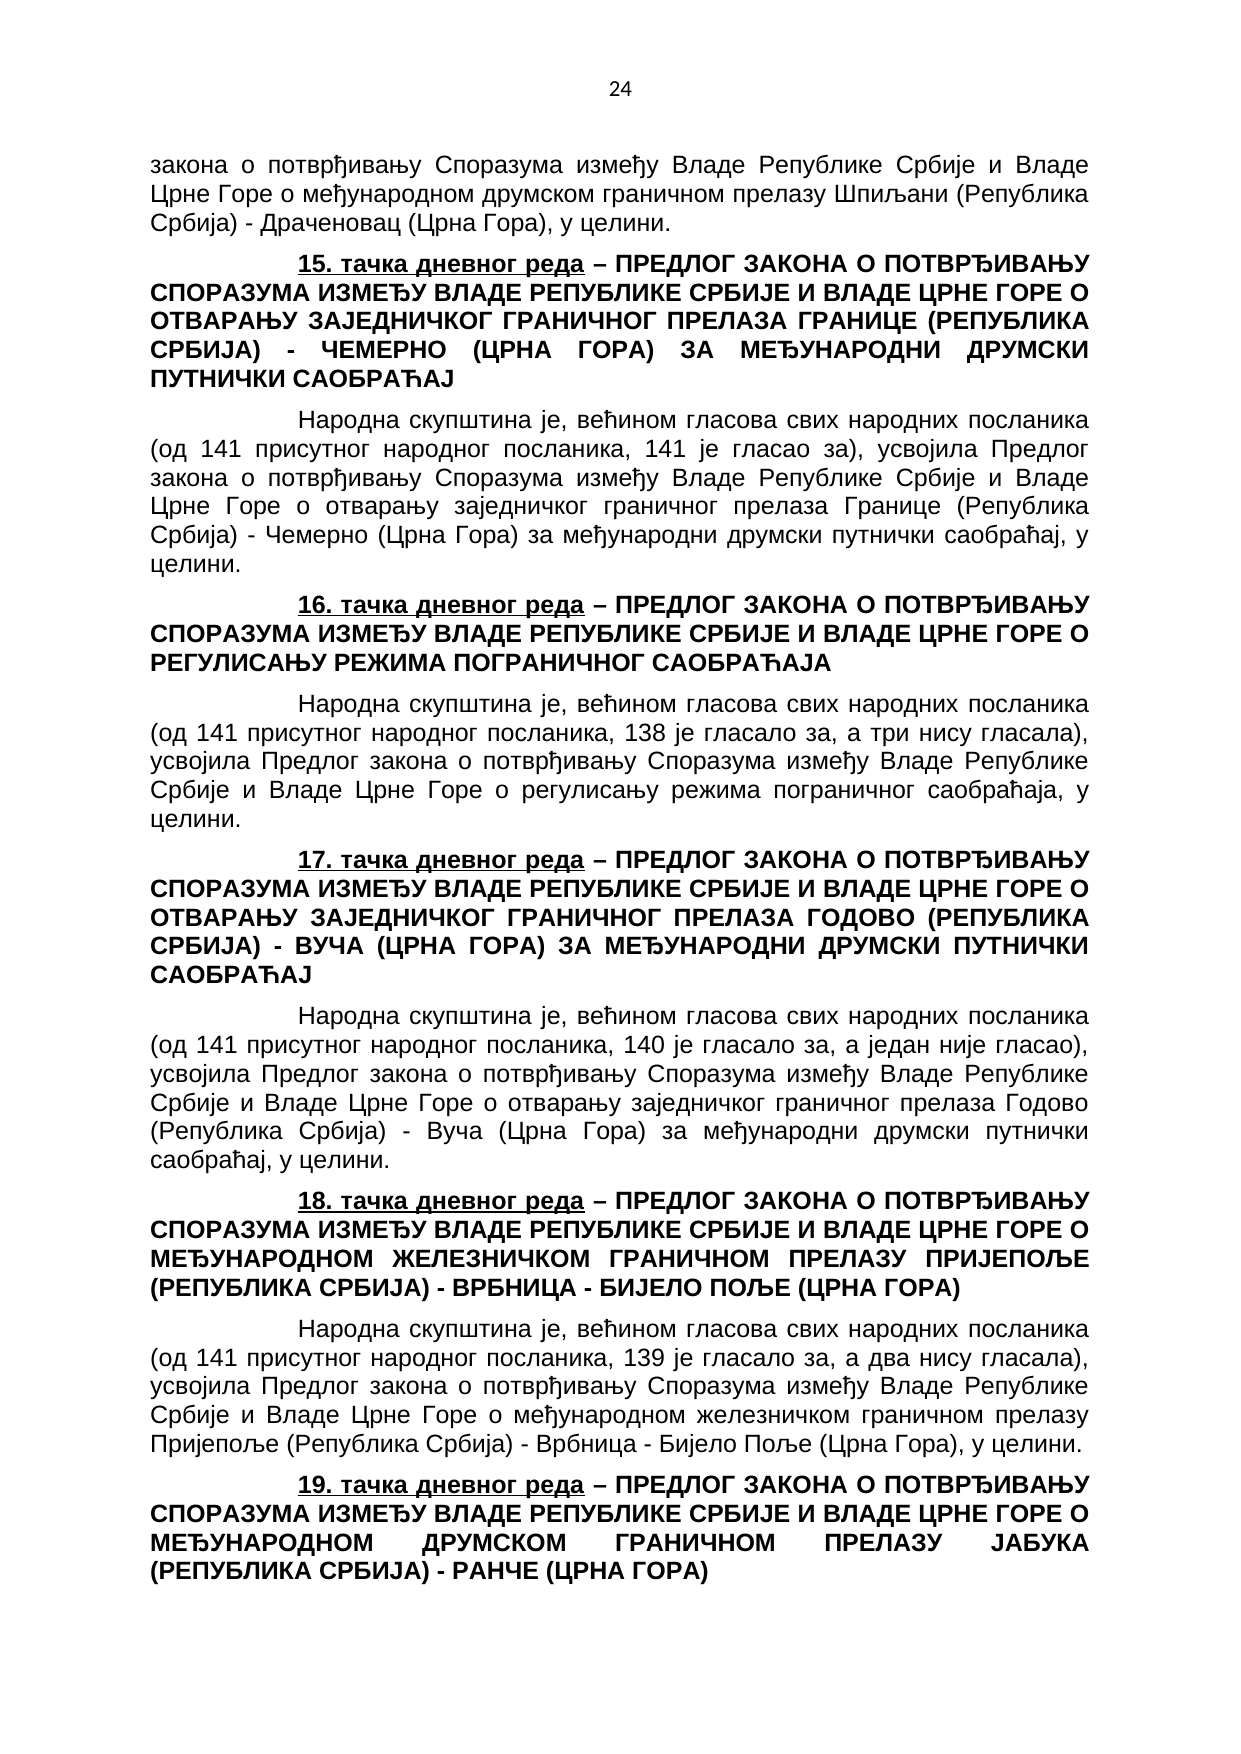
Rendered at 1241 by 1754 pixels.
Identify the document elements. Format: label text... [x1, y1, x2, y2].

text Народна скупштина је, већином гласова свих народних посланика (од 141 присутног народног посланика, 139 је гласало за, а два нису гласала), усвојила Предлог закона о потврђивању Споразума између Владе Републике Србије и Владе Црне Горе о међународном железничком граничном прелазу Пријепоље (Република Србија) - Врбница - Бијело Поље (Црна Гора), у целини. [150, 1314, 1090, 1457]
text Народна скупштина је, већином гласова свих народних посланика (од 141 присутног народног посланика, 140 је гласало за, а један није гласао), усвојила Предлог закона о потврђивању Споразума између Владе Републике Србије и Владе Црне Горе о отварању заједничког граничног прелаза Годово (Република Србија) - Вуча (Црна Гора) за међународни друмски путнички саобраћај, у целини. [150, 1001, 1090, 1174]
text 16. тачка дневног реда – ПРЕДЛОГ ЗАКОНА О ПОТВРЂИВАЊУ СПОРАЗУМА ИЗМЕЂУ ВЛАДЕ РЕПУБЛИКЕ СРБИЈЕ И ВЛАДЕ ЦРНЕ ГОРЕ О РЕГУЛИСАЊУ РЕЖИМА ПОГРАНИЧНОГ САОБРАЋАЈА [150, 590, 1090, 676]
text 19. тачка дневног реда – ПРЕДЛОГ ЗАКОНА О ПОТВРЂИВАЊУ СПОРАЗУМА ИЗМЕЂУ ВЛАДЕ РЕПУБЛИКЕ СРБИЈЕ И ВЛАДЕ ЦРНЕ ГОРЕ О МЕЂУНАРОДНОМ ДРУМСКОМ ГРАНИЧНОМ ПРЕЛАЗУ ЈАБУКА (РЕПУБЛИКА СРБИЈА) - РАНЧЕ (ЦРНА ГОРА) [150, 1470, 1090, 1585]
text Народна скупштина је, већином гласова свих народних посланика (од 141 присутног народног посланика, 138 је гласало за, а три нису гласала), усвојила Предлог закона о потврђивању Споразума између Владе Републике Србије и Владе Црне Горе о регулисању режима пограничног саобраћаја, у целини. [150, 689, 1090, 832]
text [150, 150, 1090, 236]
text Народна скупштина је, већином гласова свих народних посланика (од 141 присутног народног посланика, 141 је гласао за), усвојила Предлог закона о потврђивању Споразума између Владе Републике Србије и Владе Црне Горе о отварању заједничког граничног прелаза Границе (Републикa Србија) - Чемерно (Црна Гора) за међународни друмски путнички саобраћај, у целини. [150, 405, 1090, 577]
text 18. тачка дневног реда – ПРЕДЛОГ ЗАКОНА О ПОТВРЂИВАЊУ СПОРАЗУМА ИЗМЕЂУ ВЛАДЕ РЕПУБЛИКЕ СРБИЈЕ И ВЛАДЕ ЦРНЕ ГОРЕ О МЕЂУНАРОДНОМ ЖЕЛЕЗНИЧКОМ ГРАНИЧНОМ ПРЕЛАЗУ ПРИЈЕПОЉЕ (РЕПУБЛИКА СРБИЈА) - ВРБНИЦА - БИЈЕЛО ПОЉЕ (ЦРНА ГОРА) [150, 1186, 1090, 1301]
text 17. тачка дневног реда – ПРЕДЛОГ ЗАКОНА О ПОТВРЂИВАЊУ СПОРАЗУМА ИЗМЕЂУ ВЛАДЕ РЕПУБЛИКЕ СРБИЈЕ И ВЛАДЕ ЦРНЕ ГОРЕ О ОТВАРАЊУ ЗАЈЕДНИЧКОГ ГРАНИЧНОГ ПРЕЛАЗА ГОДОВО (РЕПУБЛИКА СРБИЈА) - ВУЧА (ЦРНА ГОРА) ЗА МЕЂУНАРОДНИ ДРУМСКИ ПУТНИЧКИ САОБРАЋАЈ [150, 845, 1090, 989]
text 15. тачка дневног реда – ПРЕДЛОГ ЗАКОНА О ПОТВРЂИВАЊУ СПОРАЗУМА ИЗМЕЂУ ВЛАДЕ РЕПУБЛИКЕ СРБИЈЕ И ВЛАДЕ ЦРНЕ ГОРЕ О ОТВАРАЊУ ЗАЈЕДНИЧКОГ ГРАНИЧНОГ ПРЕЛАЗА ГРАНИЦЕ (РЕПУБЛИКA СРБИЈА) - ЧЕМЕРНО (ЦРНА ГОРА) ЗА МЕЂУНАРОДНИ ДРУМСКИ ПУТНИЧКИ САОБРАЋАЈ [150, 249, 1090, 392]
